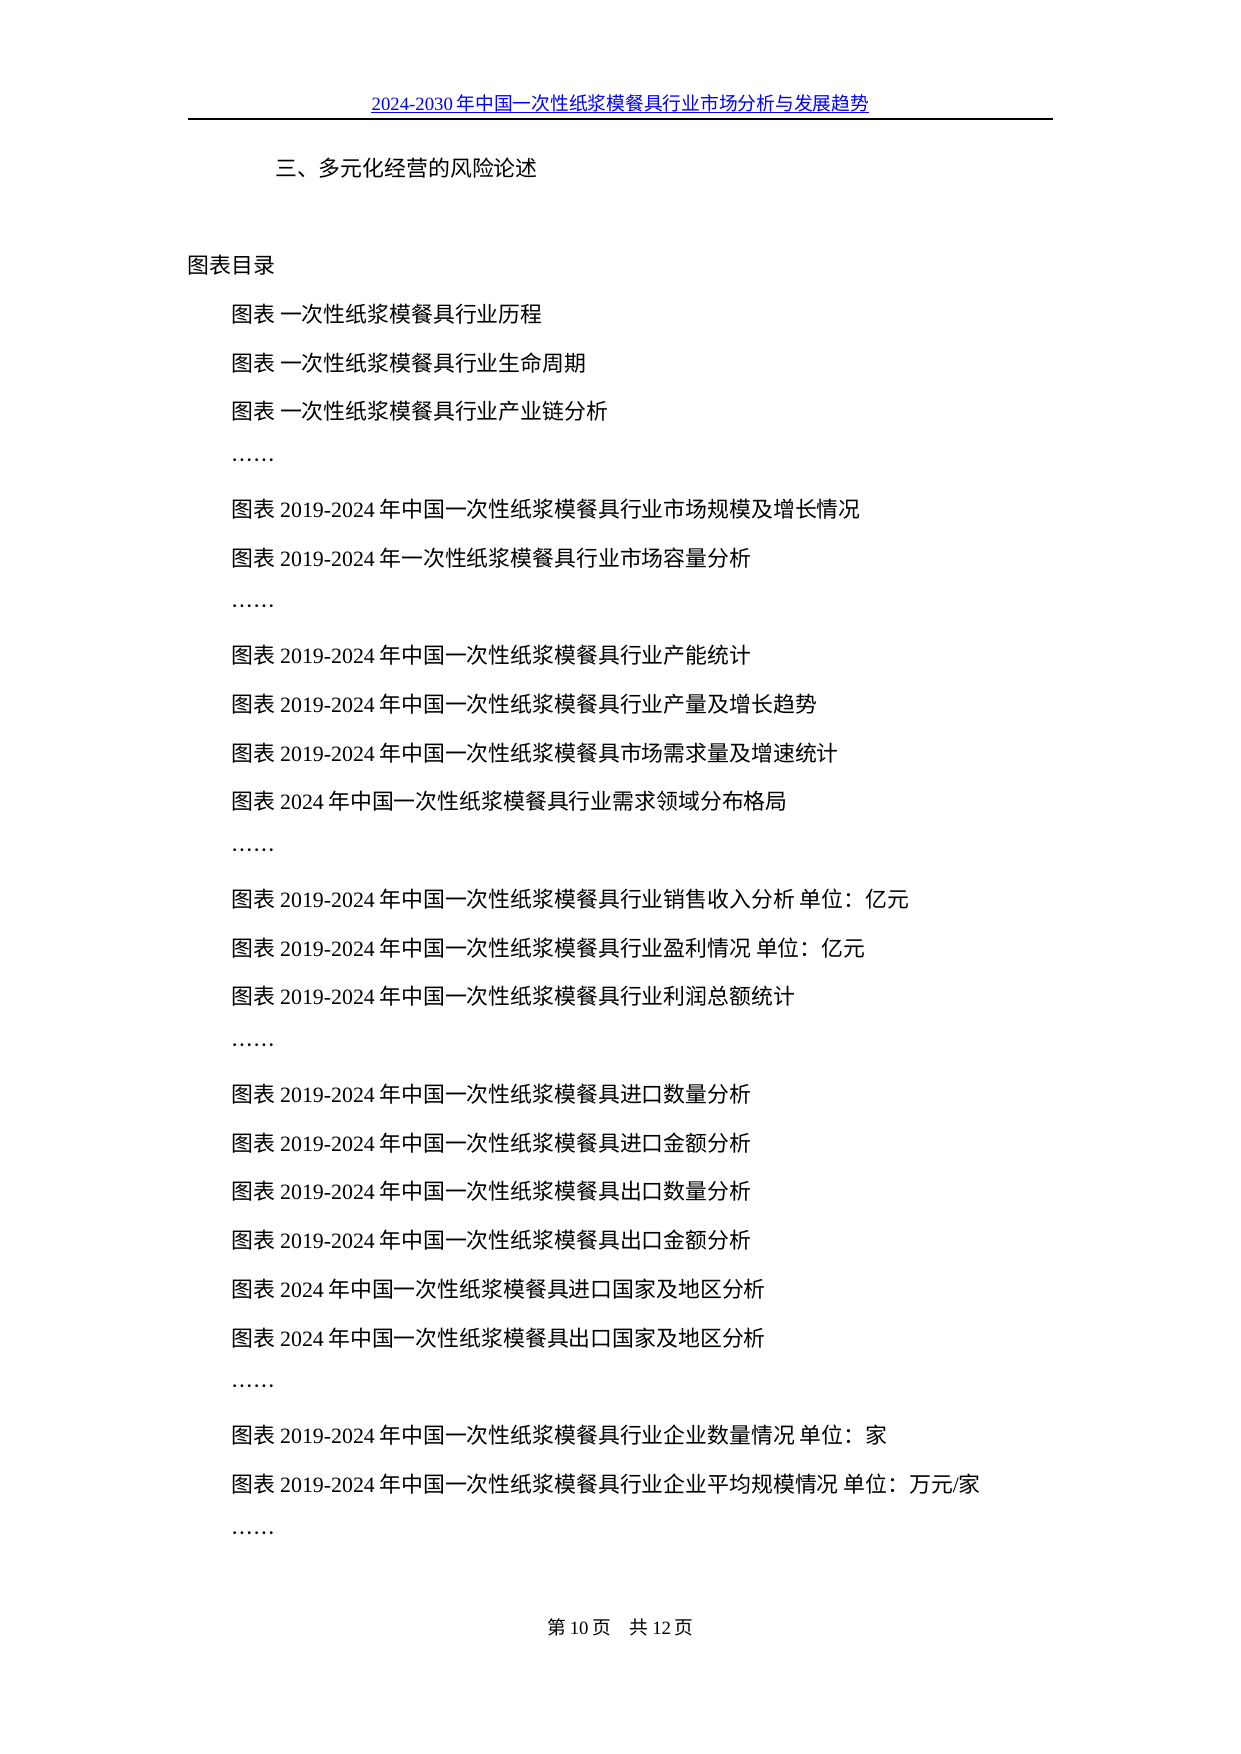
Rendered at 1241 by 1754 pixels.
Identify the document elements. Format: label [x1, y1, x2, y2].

text [187, 150, 1053, 1548]
